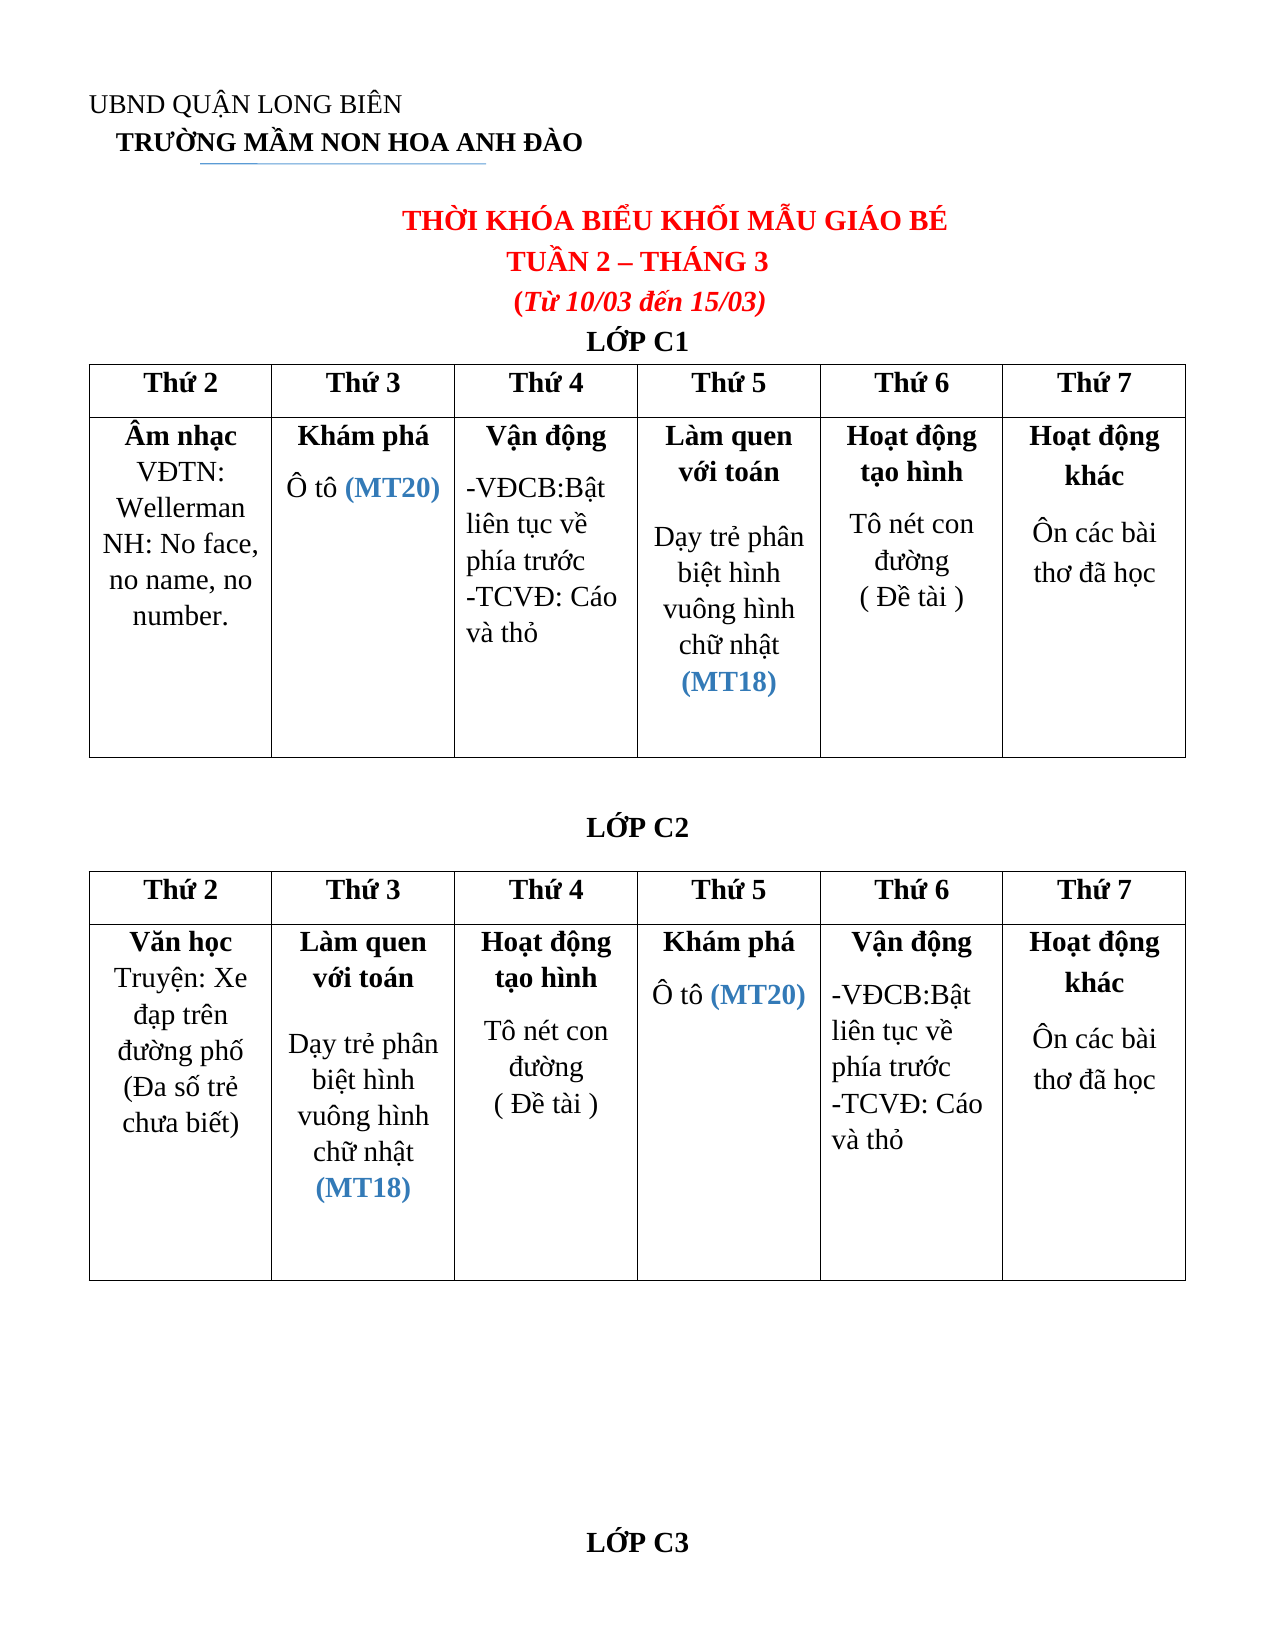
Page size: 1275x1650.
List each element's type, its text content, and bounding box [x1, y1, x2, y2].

text UBND QUẬN LONG BIÊN [89, 89, 1186, 120]
table_header Thứ 5 [638, 365, 820, 417]
table_header Thứ 4 [455, 365, 637, 417]
table_header Thứ 5 [638, 872, 820, 923]
table_cell Làm quen với toán Dạy trẻ phân biệt hình vuông hình chữ nhật (MT18) [272, 925, 454, 1280]
table_header Thứ 2 [90, 365, 271, 417]
table_header Thứ 6 [821, 872, 1002, 923]
text TRƯỜNG MẦM NON HOA ANH ĐÀO [89, 126, 1186, 157]
table_cell Hoạt động tạo hình Tô nét con đường ( Đề tài ) [455, 925, 637, 1280]
table_cell Khám phá Ô tô (MT20) [638, 925, 820, 1280]
table_cell Hoạt động tạo hình Tô nét con đường ( Đề tài ) [821, 418, 1002, 757]
table_header Thứ 6 [821, 365, 1002, 417]
text THỜI KHÓA BIỂU KHỐI MẪU GIÁO BÉ [164, 203, 1186, 237]
table_cell Âm nhạc VĐTN: Wellerman NH: No face, no name, no number. [90, 418, 271, 757]
text LỚP C1 [89, 324, 1186, 358]
table_cell Vận động -VĐCB:Bật liên tục về phía trước -TCVĐ: Cáo và thỏ [821, 925, 1002, 1280]
table_header Thứ 7 [1003, 365, 1185, 417]
text (Từ 10/03 đến 15/03) [89, 284, 1186, 317]
table_header Thứ 2 [90, 872, 271, 923]
table_cell Làm quen với toán Dạy trẻ phân biệt hình vuông hình chữ nhật (MT18) [638, 418, 820, 757]
text LỚP C3 [89, 1525, 1186, 1559]
table_header Thứ 7 [1003, 872, 1185, 923]
table_cell Hoạt động khác Ôn các bài thơ đã học [1003, 418, 1185, 757]
table_header Thứ 3 [272, 365, 454, 417]
table_cell Vận động -VĐCB:Bật liên tục về phía trước -TCVĐ: Cáo và thỏ [455, 418, 637, 757]
table_cell Hoạt động khác Ôn các bài thơ đã học [1003, 925, 1185, 1280]
table_header Thứ 4 [455, 872, 637, 923]
table_cell Khám phá Ô tô (MT20) [272, 418, 454, 757]
table_header Thứ 3 [272, 872, 454, 923]
text TUẦN 2 – THÁNG 3 [89, 244, 1186, 277]
table_cell Văn học Truyện: Xe đạp trên đường phố (Đa số trẻ chưa biết) [90, 925, 271, 1280]
text LỚP C2 [89, 810, 1186, 844]
